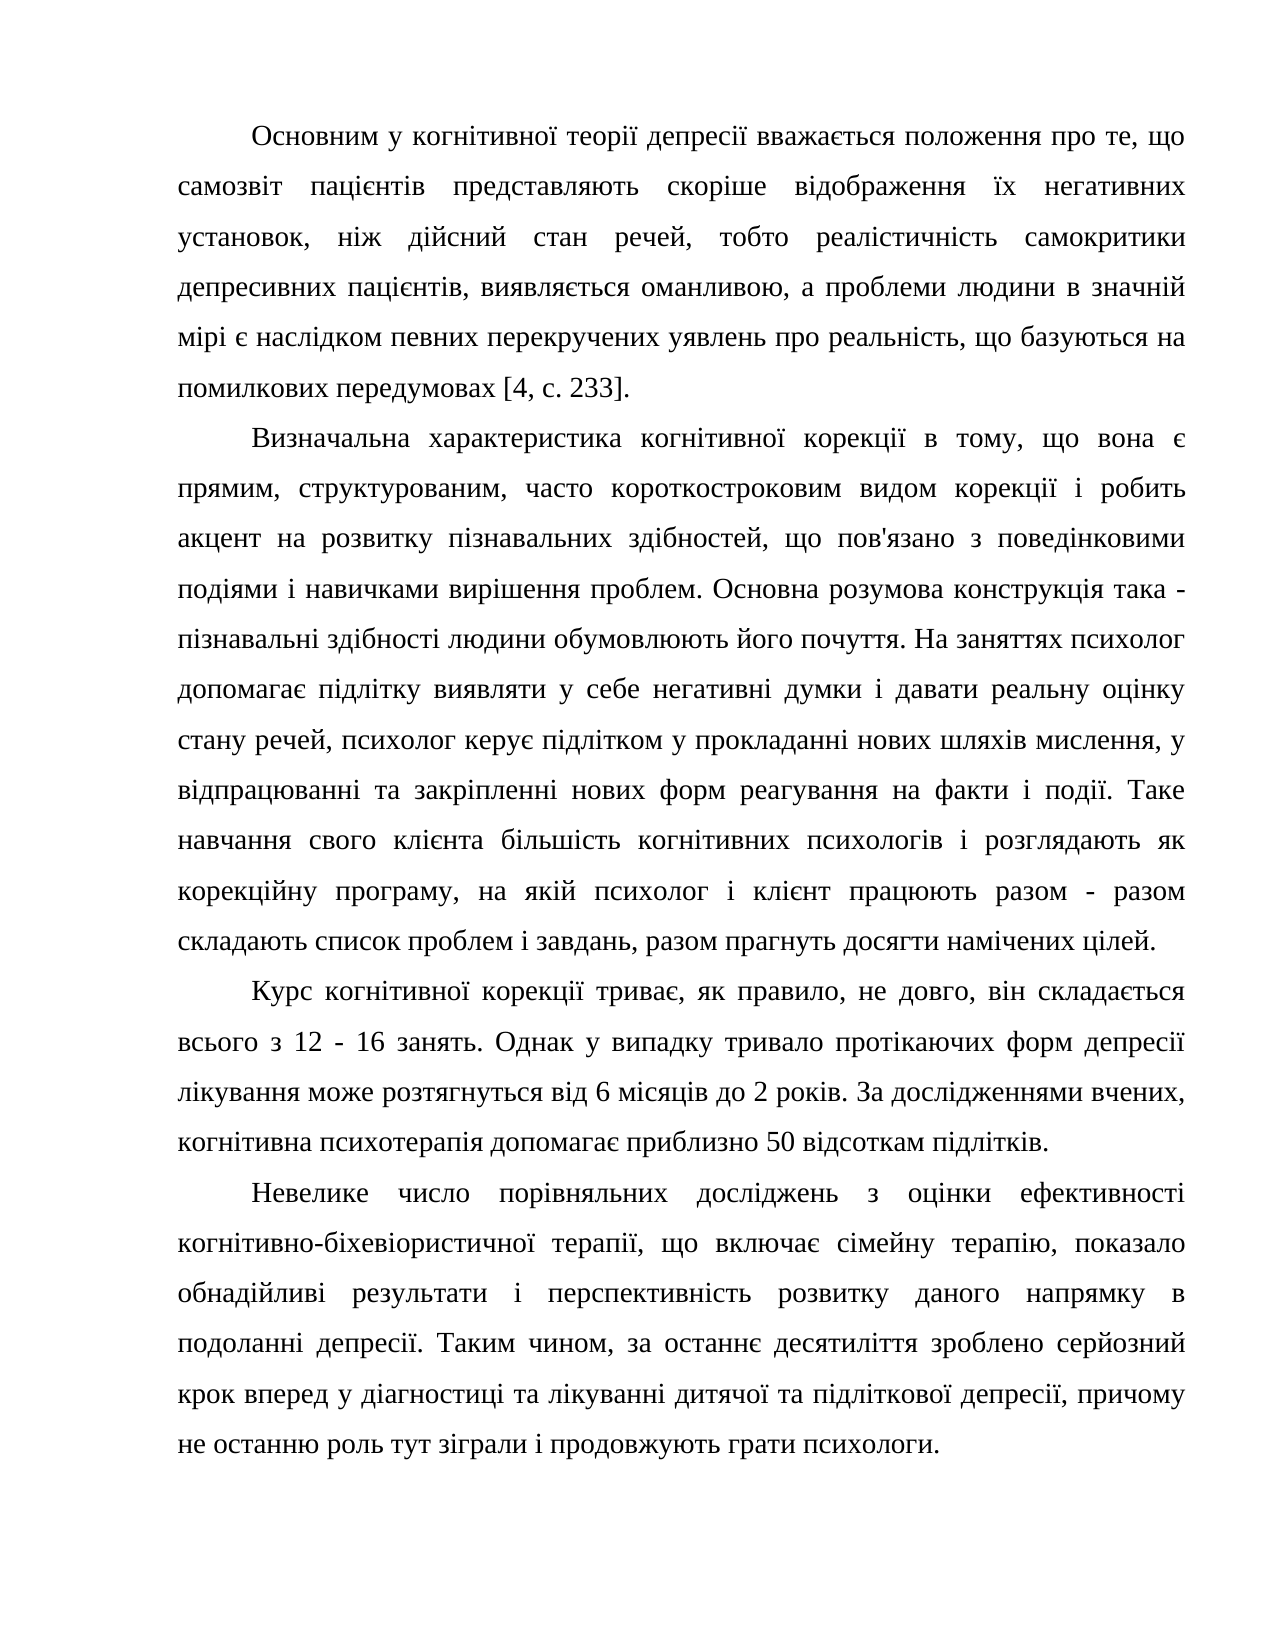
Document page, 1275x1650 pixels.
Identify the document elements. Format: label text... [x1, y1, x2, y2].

text Курс когнітивної корекції триває, як правило, не довго, він складається всього з 12 - 16 занять. Однак у випадку тривало протікаючих форм депресії лікування може розтягнуться від 6 місяців до 2 років. За дослідженнями вчених, когнітивна психотерапія допомагає приблизно 50 відсоткам підлітків. [177, 973, 1186, 1158]
text Невелике число порівняльних досліджень з оцінки ефективності когнітивно-біхевіористичної терапії, що включає сімейну терапію, показало обнадійливі результати і перспективність розвитку даного напрямку в подоланні депресії. Таким чином, за останнє десятиліття зроблено серйозний крок вперед у діагностиці та лікуванні дитячої та підліткової депресії, причому не останню роль тут зіграли і продовжують грати психологи. [177, 1175, 1186, 1460]
text Визначальна характеристика когнітивної корекції в тому, що вона є прямим, структурованим, часто короткостроковим видом корекції і робить акцент на розвитку пізнавальних здібностей, що пов'язано з поведінковими подіями і навичками вирішення проблем. Основна розумова конструкція така - пізнавальні здібності людини обумовлюють його почуття. На заняттях психолог допомагає підлітку виявляти у себе негативні думки і давати реальну оцінку стану речей, психолог керує підлітком у прокладанні нових шляхів мислення, у відпрацюванні та закріпленні нових форм реагування на факти і події. Таке навчання свого клієнта більшість когнітивних психологів і розглядають як корекційну програму, на якій психолог і клієнт працюють разом - разом складають список проблем і завдань, разом прагнуть досягти намічених цілей. [177, 420, 1186, 957]
text Основним у когнітивної теорії депресії вважається положення про те, що самозвіт пацієнтів представляють скоріше відображення їх негативних установок, ніж дійсний стан речей, тобто реалістичність самокритики депресивних пацієнтів, виявляється оманливою, а проблеми людини в значній мірі є наслідком певних перекручених уявлень про реальність, що базуються на помилкових передумовах [4, с. 233]. [177, 118, 1186, 403]
